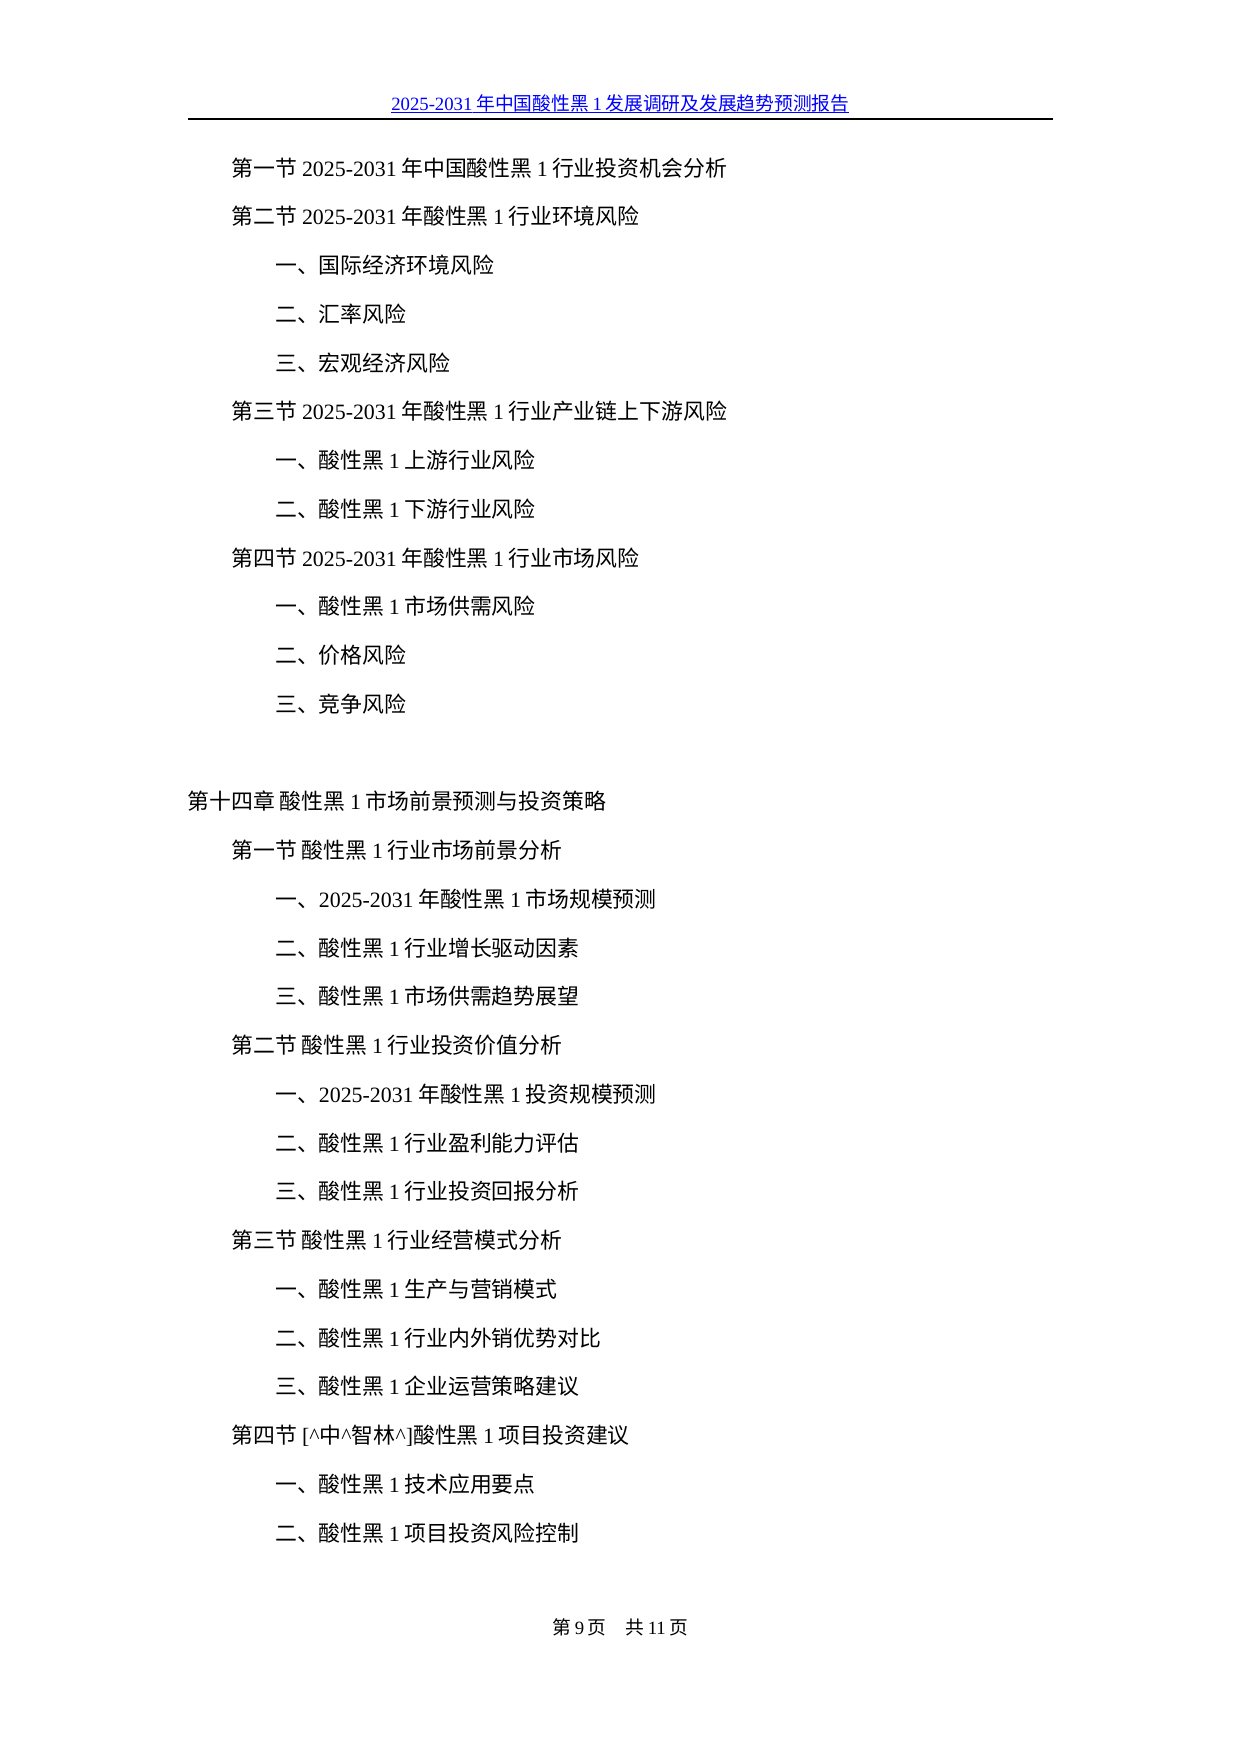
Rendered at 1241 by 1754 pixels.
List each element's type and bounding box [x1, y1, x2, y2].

text [187, 150, 1053, 1548]
